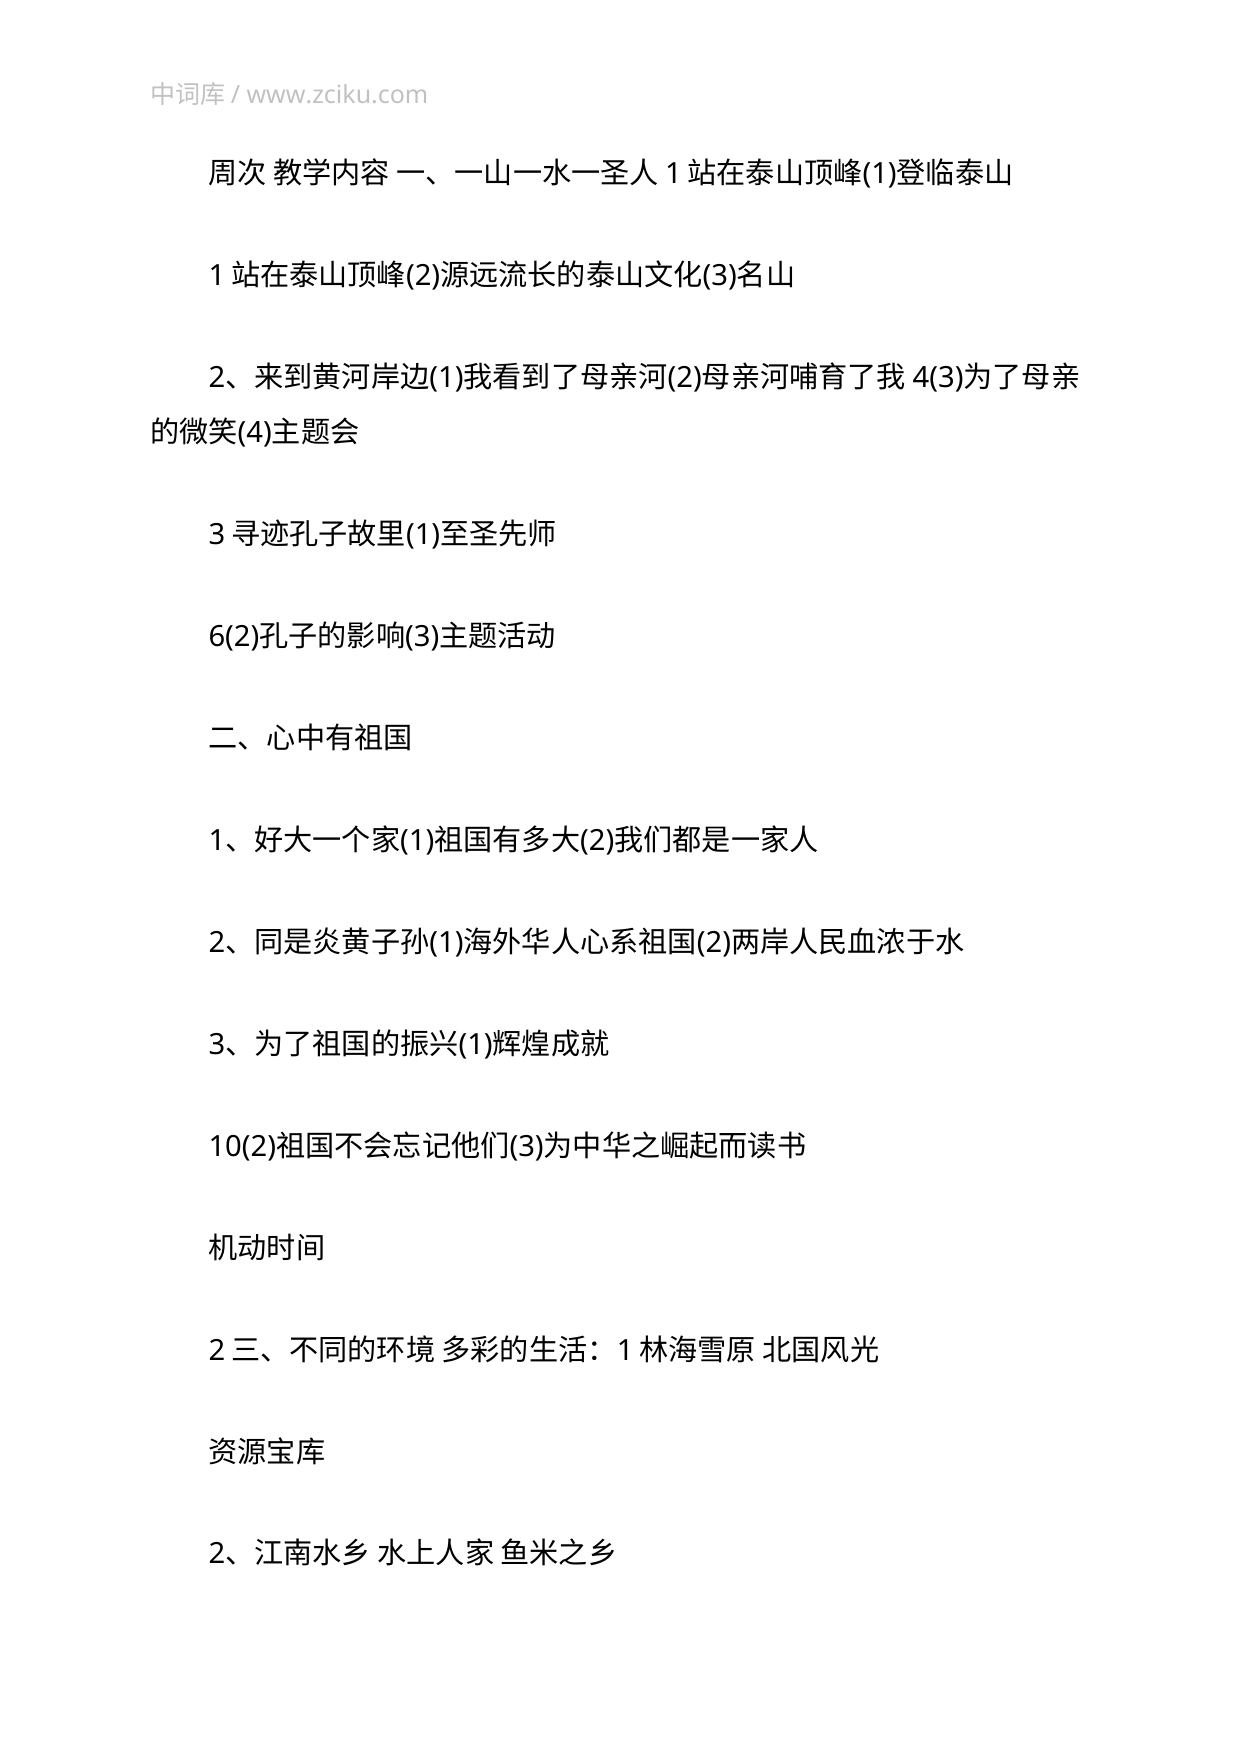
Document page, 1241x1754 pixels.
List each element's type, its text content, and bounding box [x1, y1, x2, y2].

text 周次 教学内容 一、一山一水一圣人1站在泰山顶峰(1)登临泰山 [150, 150, 1090, 192]
text 2三、不同的环境 多彩的生活：1林海雪原 北国风光 [150, 1326, 1090, 1369]
text 6(2)孔子的影响(3)主题活动 [150, 613, 1090, 655]
text 1站在泰山顶峰(2)源远流长的泰山文化(3)名山 [150, 252, 1090, 294]
text 3寻迹孔子故里(1)至圣先师 [150, 511, 1090, 553]
text 2、同是炎黄子孙(1)海外华人心系祖国(2)两岸人民血浓于水 [150, 919, 1090, 961]
text 2、江南水乡 水上人家 鱼米之乡 [150, 1530, 1090, 1572]
text 10(2)祖国不会忘记他们(3)为中华之崛起而读书 [150, 1123, 1090, 1165]
text 资源宝库 [150, 1428, 1090, 1471]
text 2、来到黄河岸边(1)我看到了母亲河(2)母亲河哺育了我 4(3)为了母亲的微笑(4)主题会 [150, 354, 1090, 451]
text 机动时间 [150, 1224, 1090, 1267]
text 1、好大一个家(1)祖国有多大(2)我们都是一家人 [150, 817, 1090, 859]
text 3、为了祖国的振兴(1)辉煌成就 [150, 1021, 1090, 1063]
text 二、心中有祖国 [150, 715, 1090, 757]
